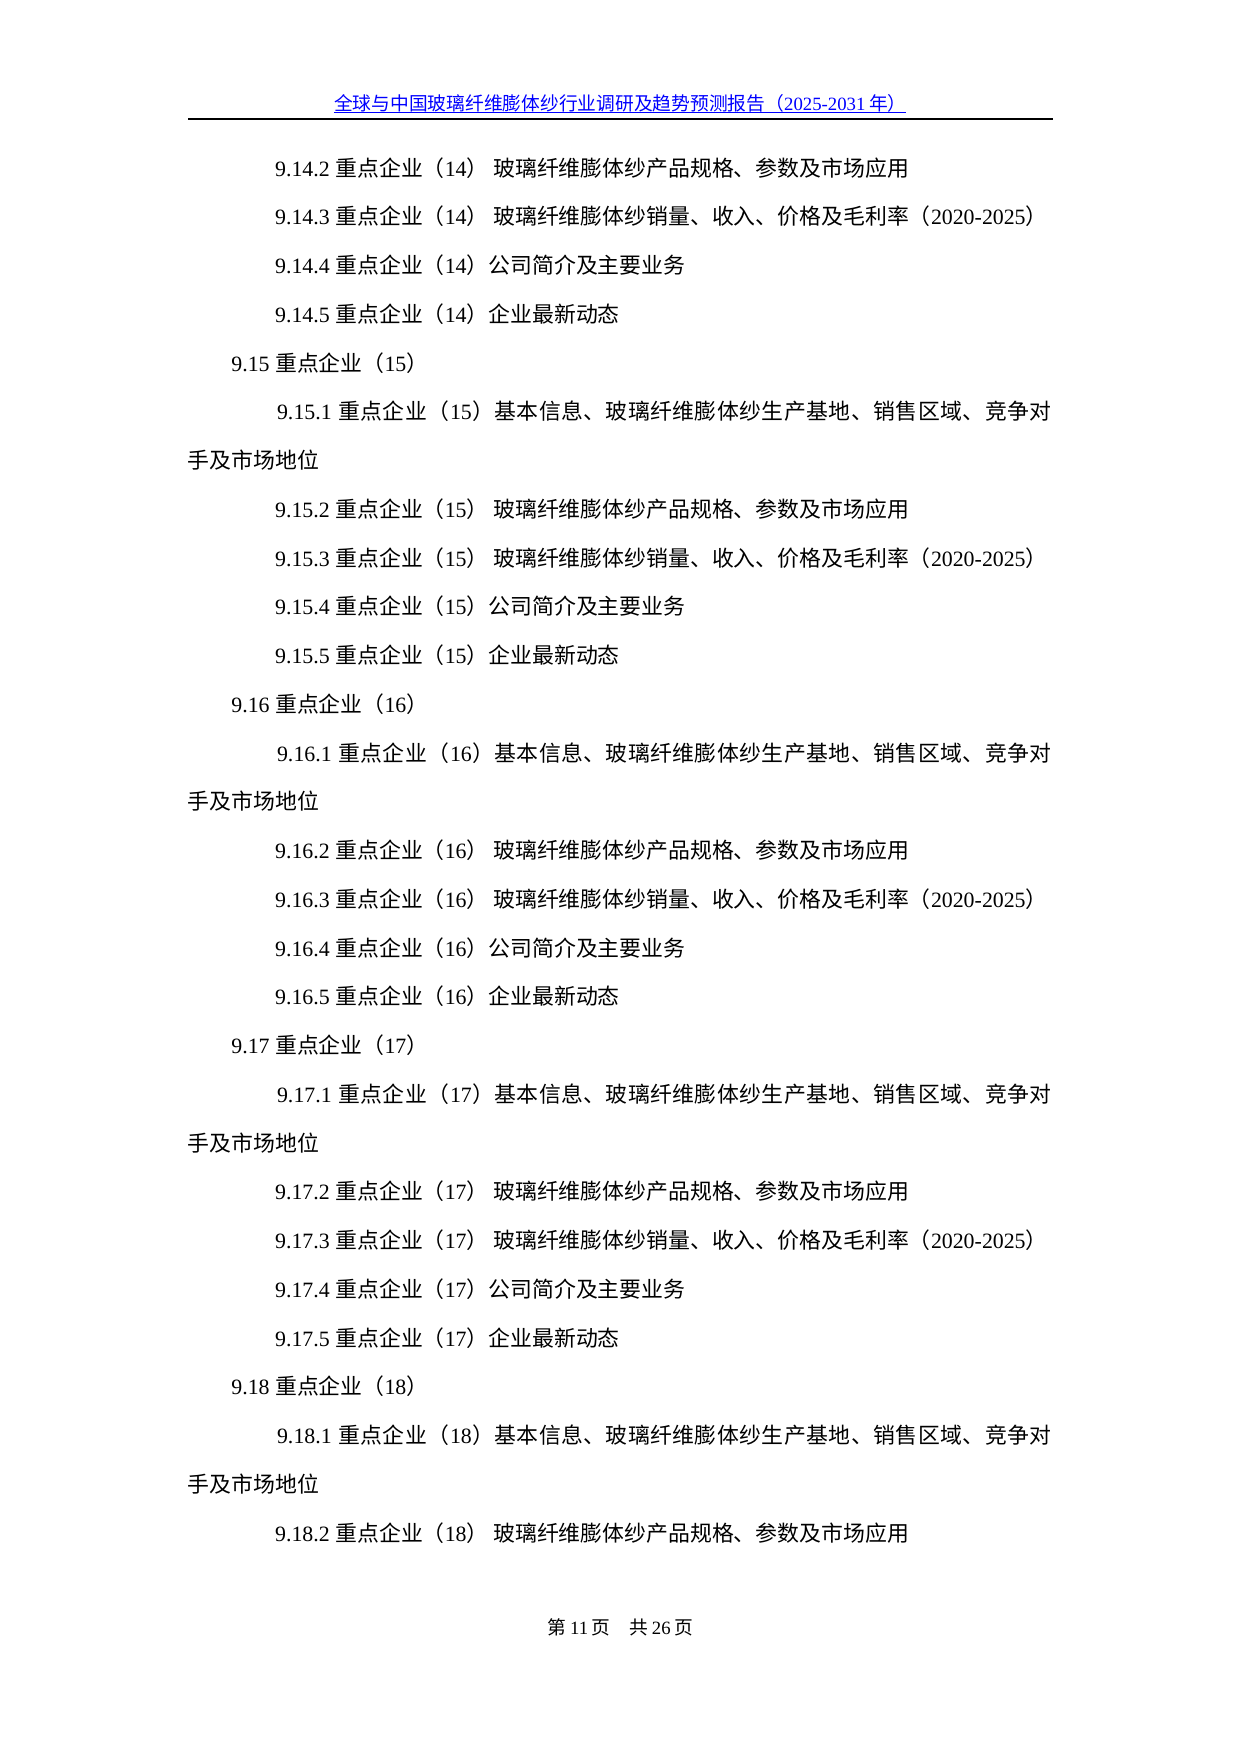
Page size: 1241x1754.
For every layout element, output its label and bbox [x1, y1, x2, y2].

text [187, 150, 1053, 1548]
